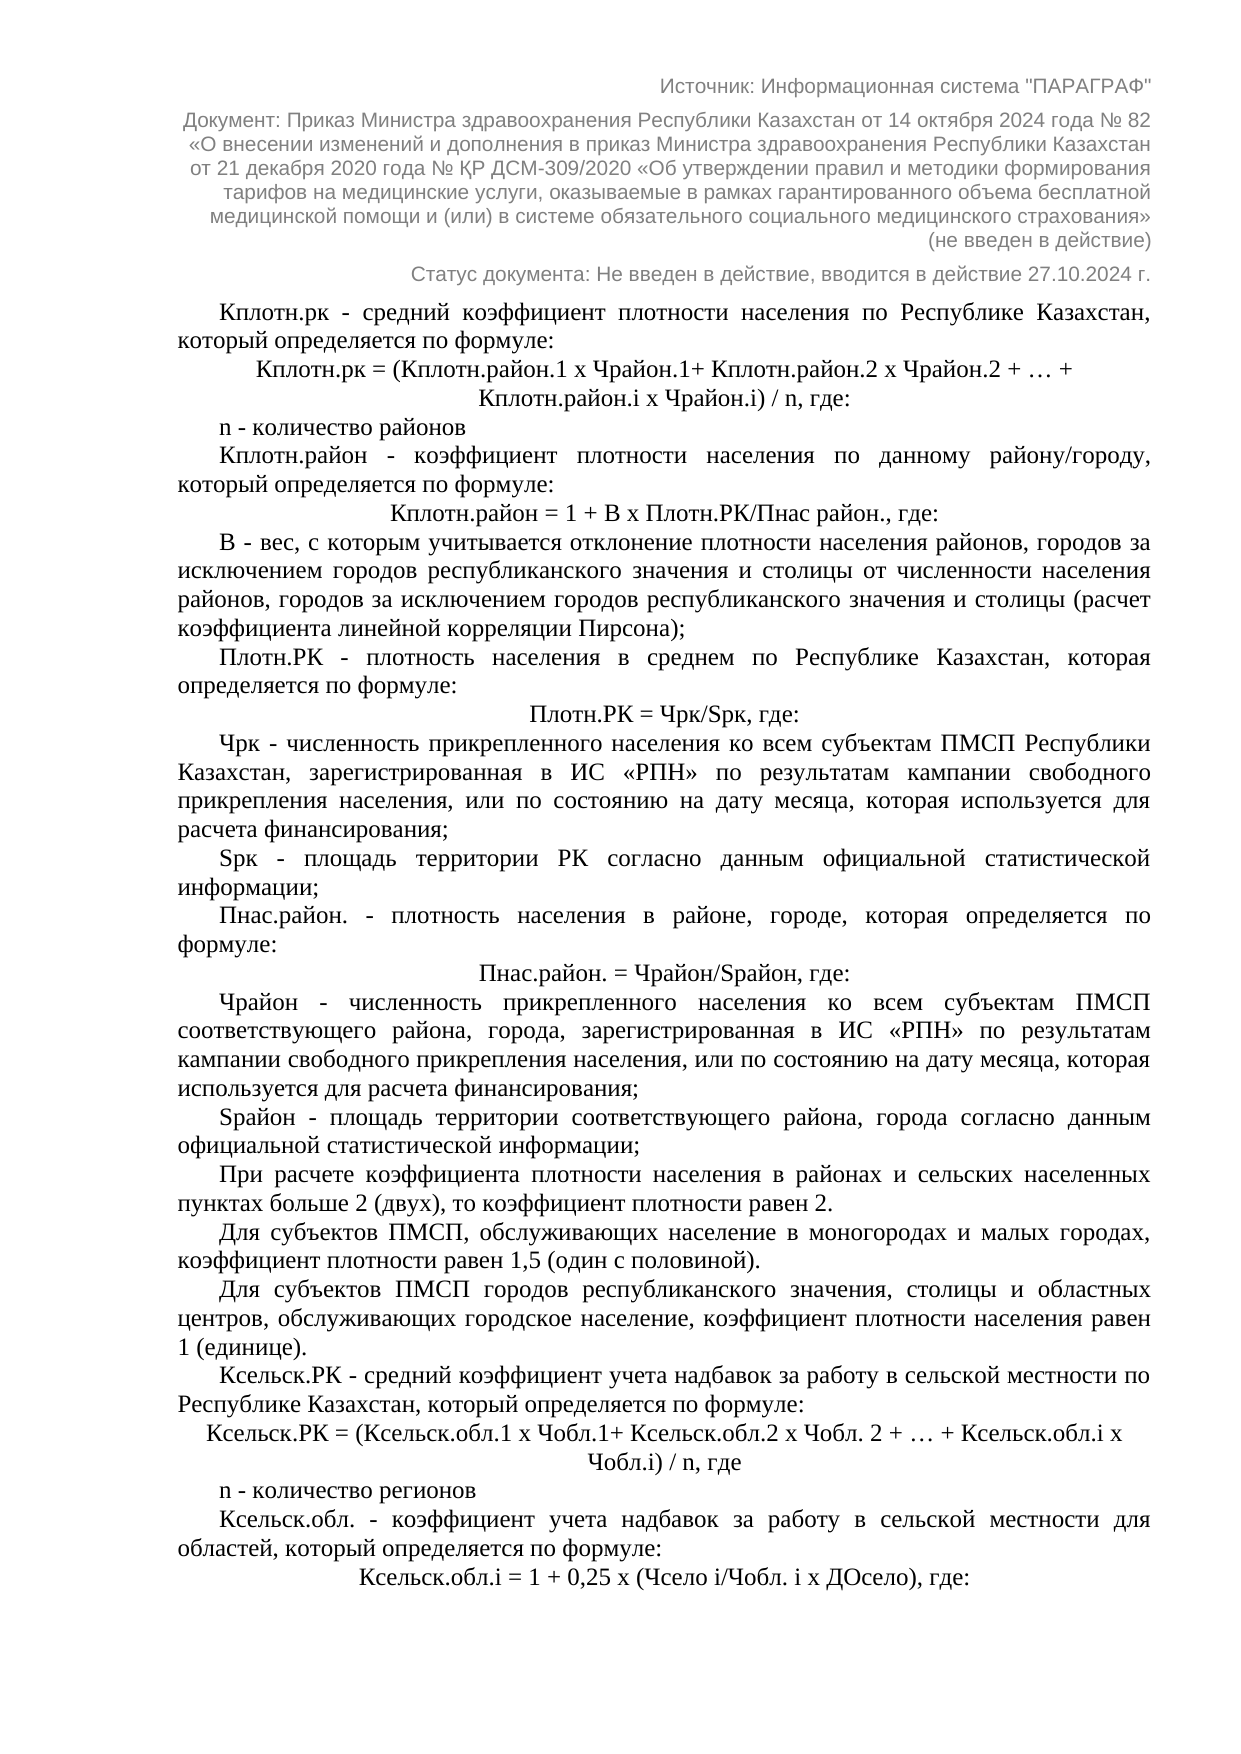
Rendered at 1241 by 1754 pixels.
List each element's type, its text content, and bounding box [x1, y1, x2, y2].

text При расчете коэффициента плотности населения в районах и сельских населенных пунктах больше 2 (двух), то коэффициент плотности равен 2. [177, 1159, 1152, 1217]
text Кплотн.район - коэффициент плотности населения по данному району/городу, который определяется по формуле: [177, 440, 1152, 498]
text Пнас.район. = Чрайон/Sрайон, где: [177, 958, 1152, 987]
text Ксельск.РК - средний коэффициент учета надбавок за работу в сельской местности по Республике Казахстан, который определяется по формуле: [177, 1360, 1152, 1418]
text Sрк - площадь территории РК согласно данным официальной статистической информации; [177, 843, 1152, 900]
text Чрк - численность прикрепленного населения ко всем субъектам ПМСП Республики Казахстан, зарегистрированная в ИС «РПН» по результатам кампании свободного прикрепления населения, или по состоянию на дату месяца, которая используется для расчета финансирования; [177, 728, 1152, 843]
text Для субъектов ПМСП, обслуживающих население в моногородах и малых городах, коэффициент плотности равен 1,5 (один с половиной). [177, 1217, 1152, 1274]
text n - количество районов [177, 412, 1152, 440]
text Плотн.РК = Чрк/Sрк, где: [177, 699, 1152, 728]
text Для субъектов ПМСП городов республиканского значения, столицы и областных центров, обслуживающих городское население, коэффициент плотности населения равен 1 (единице). [177, 1274, 1152, 1360]
text Ксельск.обл. - коэффициент учета надбавок за работу в сельской местности для областей, который определяется по формуле: [177, 1504, 1152, 1562]
text Ксельск.обл.i = 1 + 0,25 х (Чсело i/Чобл. i х ДОсело), где: [177, 1562, 1152, 1590]
text Кплотн.рк - средний коэффициент плотности населения по Республике Казахстан, который определяется по формуле: [177, 297, 1152, 354]
text Пнас.район. - плотность населения в районе, городе, которая определяется по формуле: [177, 900, 1152, 958]
text n - количество регионов [177, 1475, 1152, 1504]
text Sрайон - площадь территории соответствующего района, города согласно данным официальной статистической информации; [177, 1102, 1152, 1159]
text Кплотн.район = 1 + В х Плотн.РК/Пнас район., где: [177, 498, 1152, 527]
text Ксельск.РК = (Ксельск.обл.1 х Чобл.1+ Ксельск.обл.2 х Чобл. 2 + … + Ксельск.обл.i х Чобл.i) / n, где [177, 1418, 1152, 1475]
text В - вес, с которым учитывается отклонение плотности населения районов, городов за исключением городов республиканского значения и столицы от численности населения районов, городов за исключением городов республиканского значения и столицы (расчет коэффициента линейной корреляции Пирсона); [177, 527, 1152, 642]
text Плотн.РК - плотность населения в среднем по Республике Казахстан, которая определяется по формуле: [177, 642, 1152, 699]
text Кплотн.рк = (Кплотн.район.1 х Чрайон.1+ Кплотн.район.2 х Чрайон.2 + … + Кплотн.район.i х Чрайон.i) / n, где: [177, 354, 1152, 412]
text Чрайон - численность прикрепленного населения ко всем субъектам ПМСП соответствующего района, города, зарегистрированная в ИС «РПН» по результатам кампании свободного прикрепления населения, или по состоянию на дату месяца, которая используется для расчета финансирования; [177, 987, 1152, 1102]
